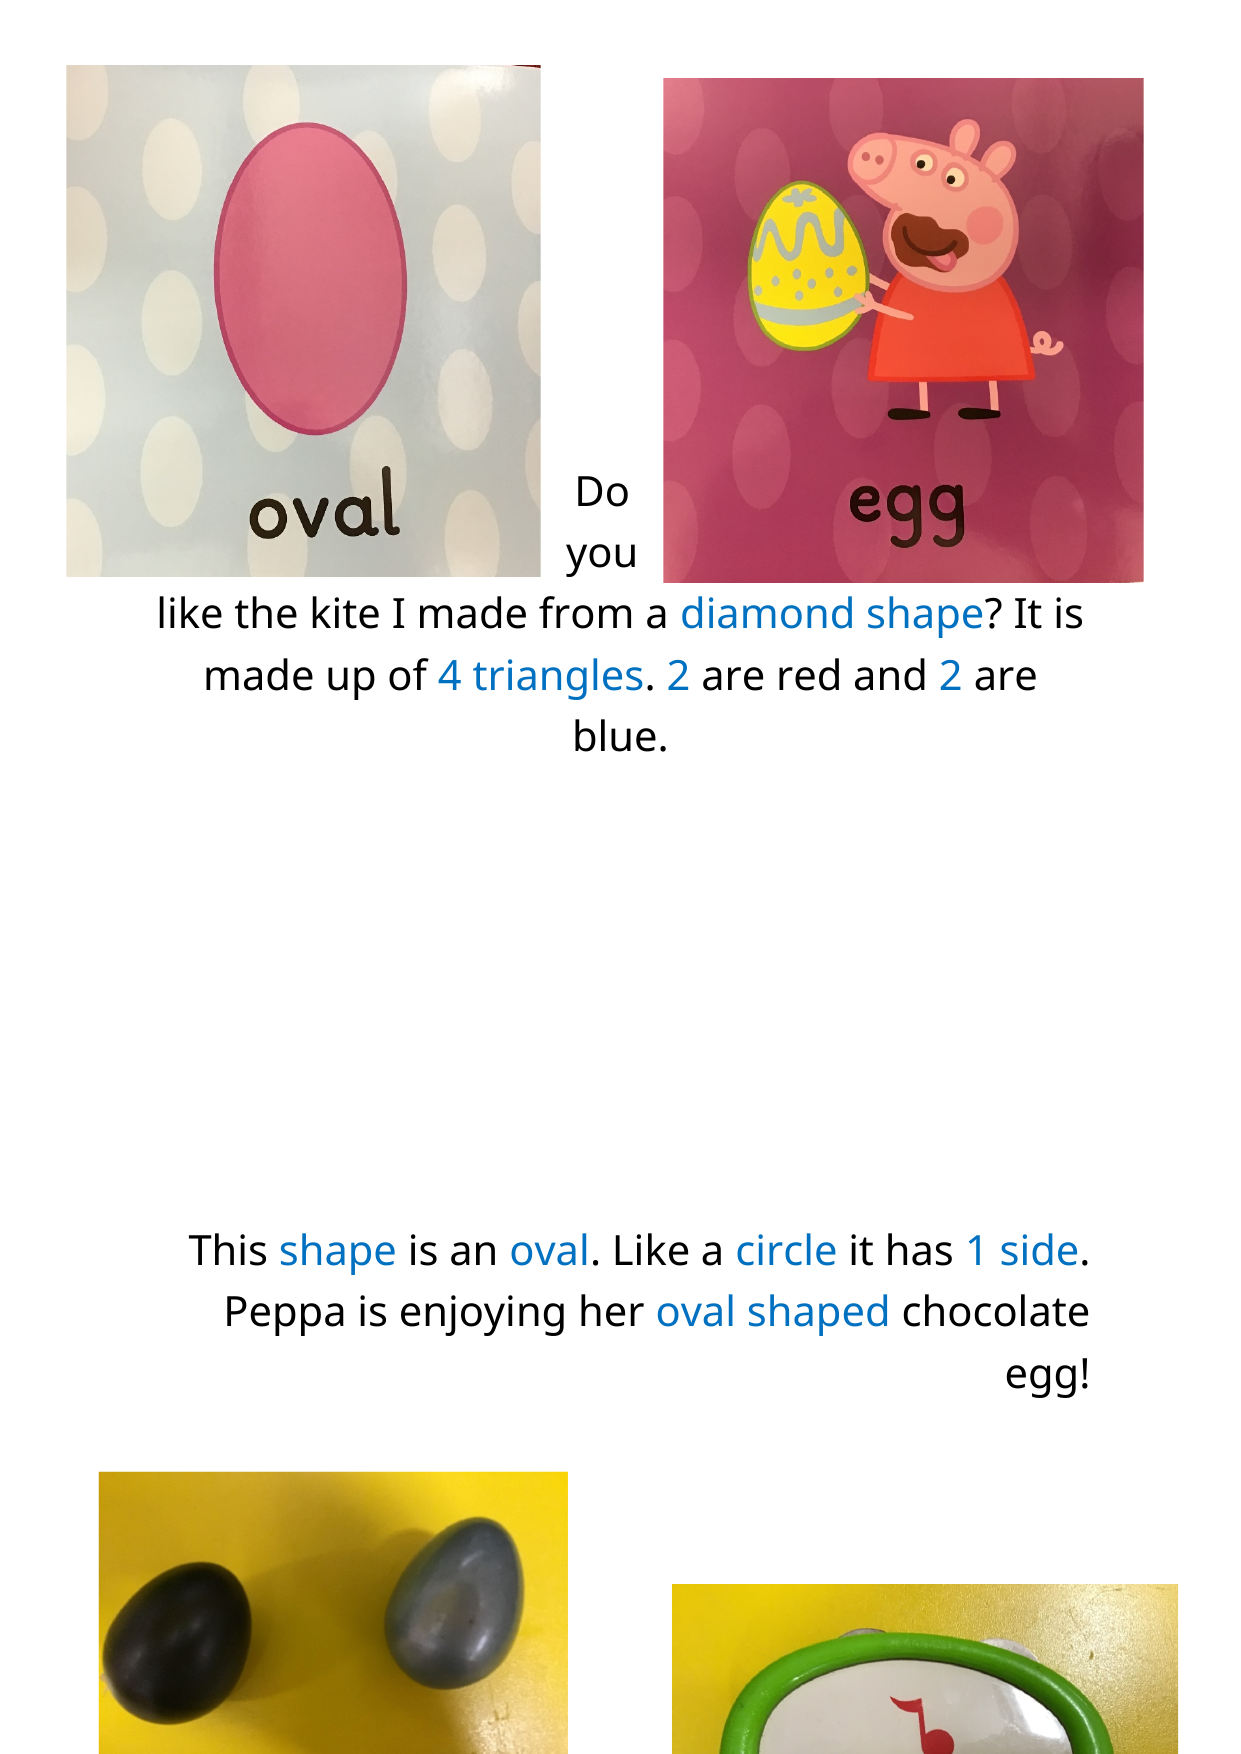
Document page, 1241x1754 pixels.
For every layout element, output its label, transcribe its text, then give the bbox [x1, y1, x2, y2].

text This shape is an oval. Like a circle it has 1 side. Peppa is enjoying her oval shaped chocolate egg! [150, 1221, 1090, 1400]
picture [99, 1472, 567, 1754]
text Do you like the kite I made from a diamond shape? It is made up of 4 triangles. 2 are red and 2 are blue. [150, 462, 1090, 763]
picture [672, 1584, 1179, 1754]
picture [662, 78, 1148, 585]
picture [65, 65, 545, 579]
